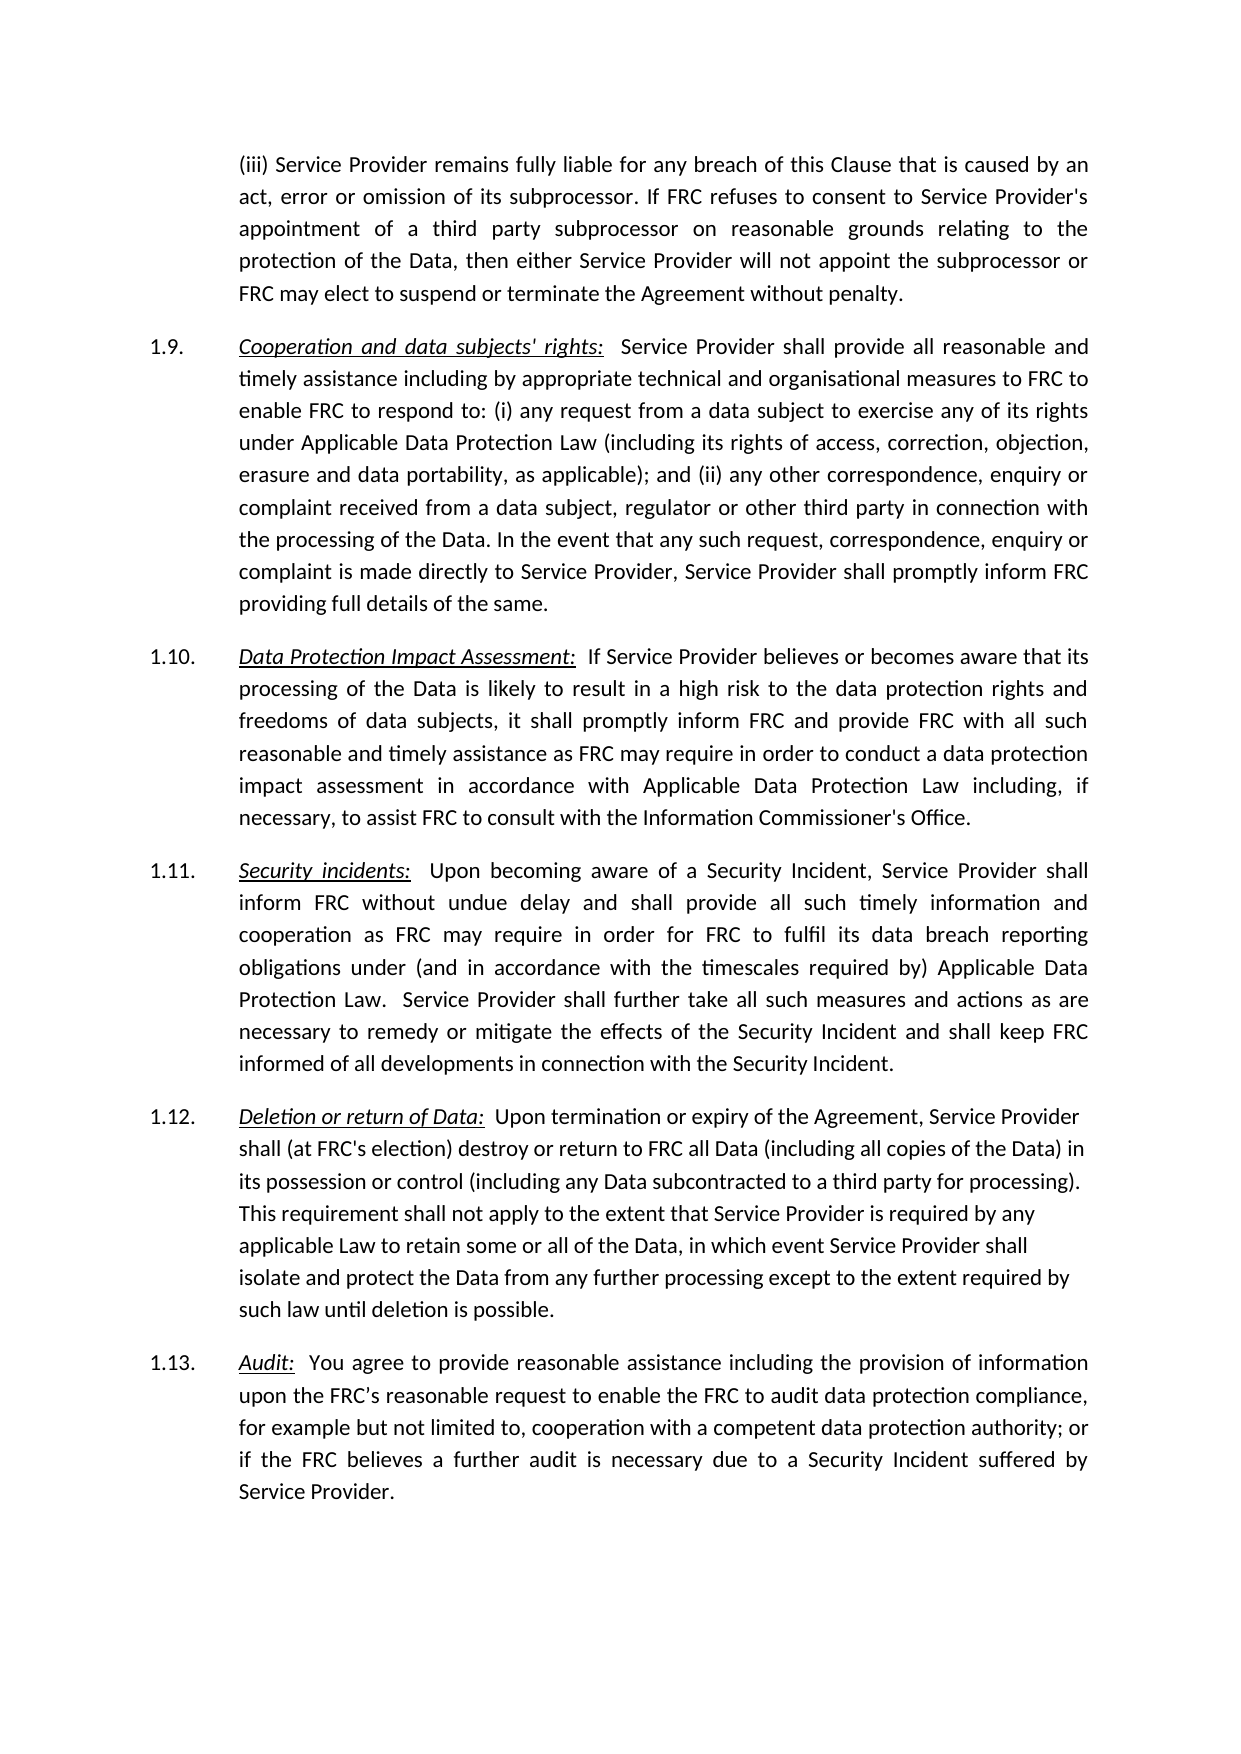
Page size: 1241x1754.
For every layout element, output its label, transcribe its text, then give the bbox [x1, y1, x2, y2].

subtitle Cooperation and data subjects' rights: Service Provider shall provide all reasonable and timely assistance including by appropriate technical and organisational measures to FRC to enable FRC to respond to: (i) any request from a data subject to exercise any of its rights under Applicable Data Protection Law (including its rights of access, correction, objection, erasure and data portability, as applicable); and (ii) any other correspondence, enquiry or complaint received from a data subject, regulator or other third party in connection with the processing of the Data. In the event that any such request, correspondence, enquiry or complaint is made directly to Service Provider, Service Provider shall promptly inform FRC providing full details of the same. [149, 332, 1090, 617]
subtitle Data Protection Impact Assessment: If Service Provider believes or becomes aware that its processing of the Data is likely to result in a high risk to the data protection rights and freedoms of data subjects, it shall promptly inform FRC and provide FRC with all such reasonable and timely assistance as FRC may require in order to conduct a data protection impact assessment in accordance with Applicable Data Protection Law including, if necessary, to assist FRC to consult with the Information Commissioner's Office. [149, 642, 1090, 831]
subtitle Audit: You agree to provide reasonable assistance including the provision of information upon the FRC’s reasonable request to enable the FRC to audit data protection compliance, for example but not limited to, cooperation with a competent data protection authority; or if the FRC believes a further audit is necessary due to a Security Incident suffered by Service Provider. [149, 1348, 1090, 1505]
subtitle Security incidents: Upon becoming aware of a Security Incident, Service Provider shall inform FRC without undue delay and shall provide all such timely information and cooperation as FRC may require in order for FRC to fulfil its data breach reporting obligations under (and in accordance with the timescales required by) Applicable Data Protection Law. Service Provider shall further take all such measures and actions as are necessary to remedy or mitigate the effects of the Security Incident and shall keep FRC informed of all developments in connection with the Security Incident. [149, 856, 1090, 1077]
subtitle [149, 150, 1090, 307]
subtitle Deletion or return of Data: Upon termination or expiry of the Agreement, Service Provider shall (at FRC's election) destroy or return to FRC all Data (including all copies of the Data) in its possession or control (including any Data subcontracted to a third party for processing). This requirement shall not apply to the extent that Service Provider is required by any applicable Law to retain some or all of the Data, in which event Service Provider shall isolate and protect the Data from any further processing except to the extent required by such law until deletion is possible. [149, 1102, 1090, 1323]
